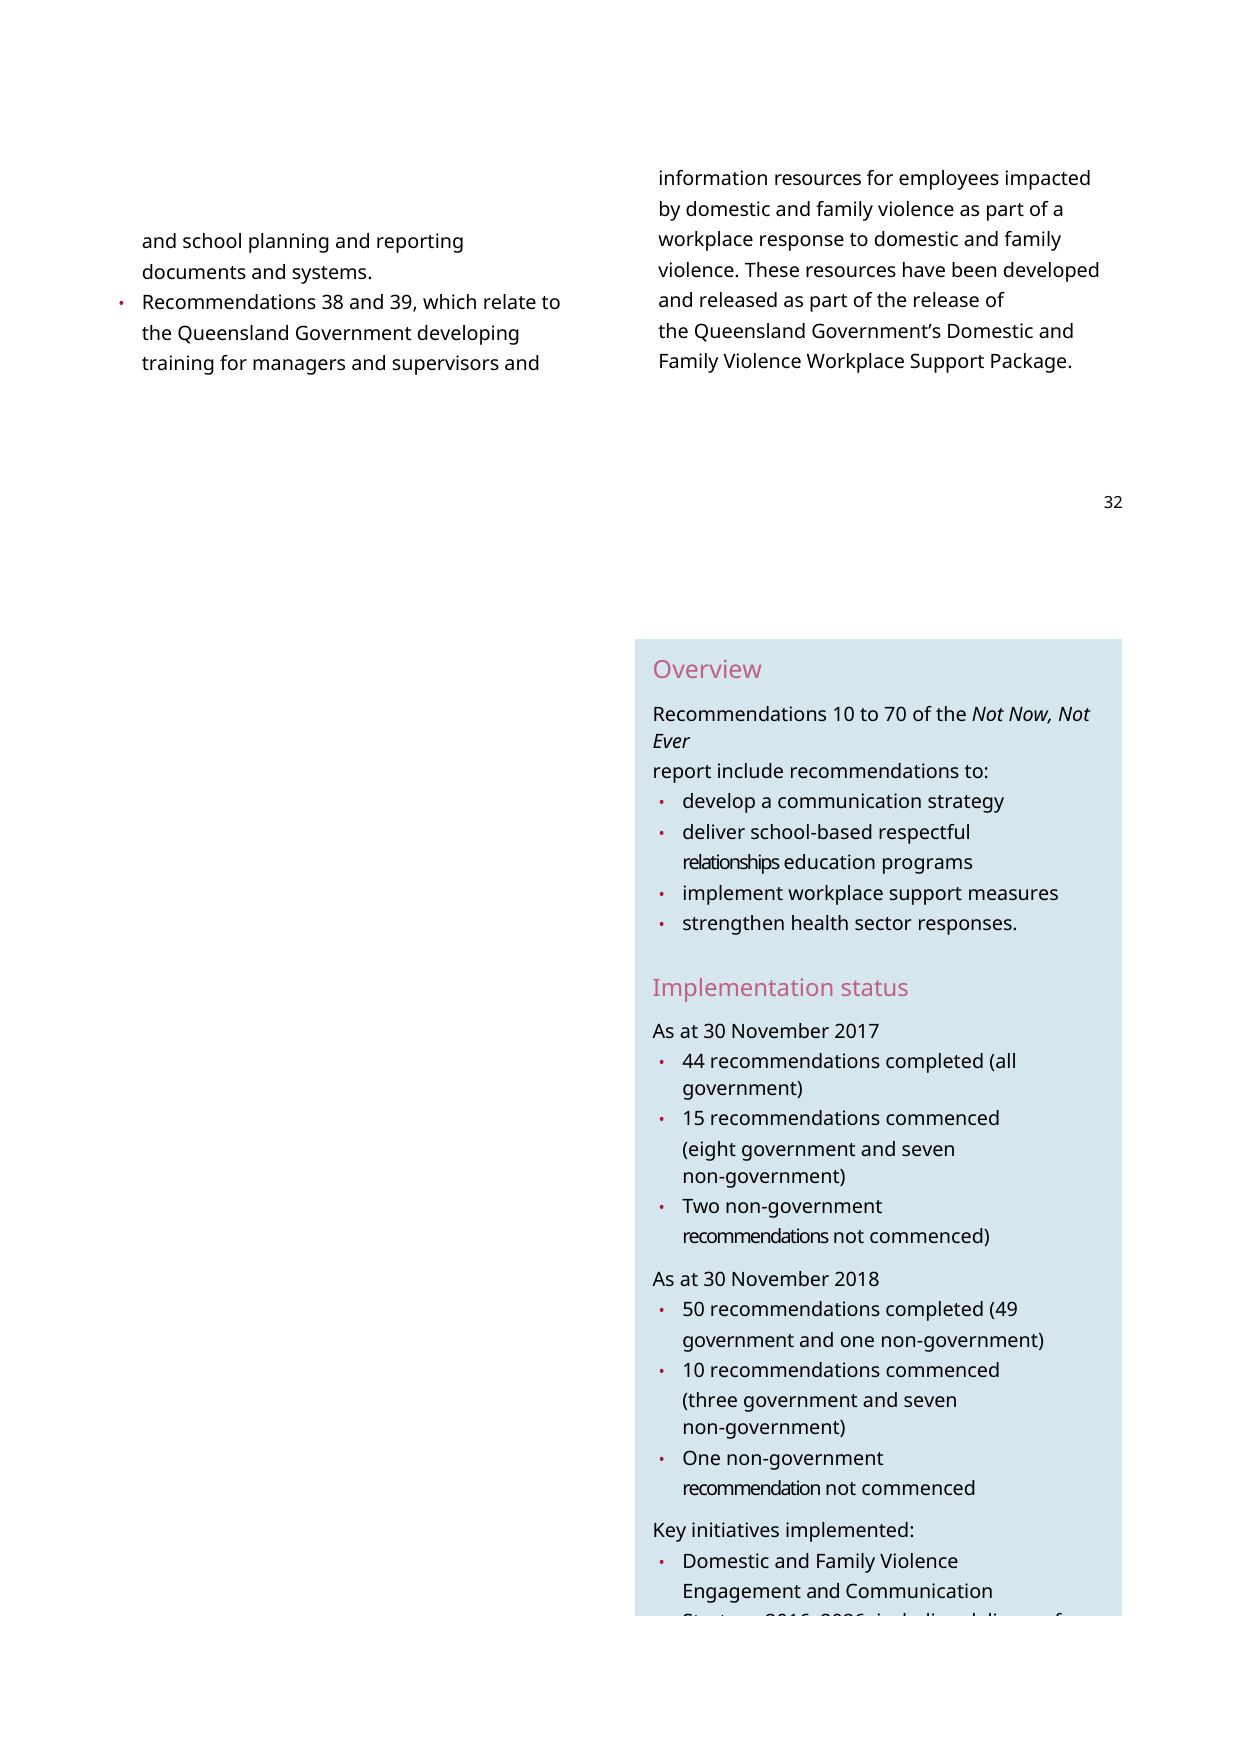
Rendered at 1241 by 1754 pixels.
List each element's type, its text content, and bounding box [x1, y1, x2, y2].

list Recommendations 38 and 39, which relate to the Queensland Government developing training for managers and supervisors and information resources for employees impacted by domestic and family violence as part of a workplace response to domestic and family violence. These resources have been developed and released as part of the release of [118, 288, 573, 376]
text the Queensland Government’s Domestic and Family Violence Workplace Support Package. [658, 317, 1134, 374]
text 32 [104, 491, 1122, 513]
list Recommendations 38 and 39, which relate to the Queensland Government developing training for managers and supervisors and information resources for employees impacted by domestic and family violence as part of a workplace response to domestic and family violence. These resources have been developed and released as part of the release of [634, 164, 1103, 313]
text and school planning and reporting documents and systems. [142, 227, 534, 285]
